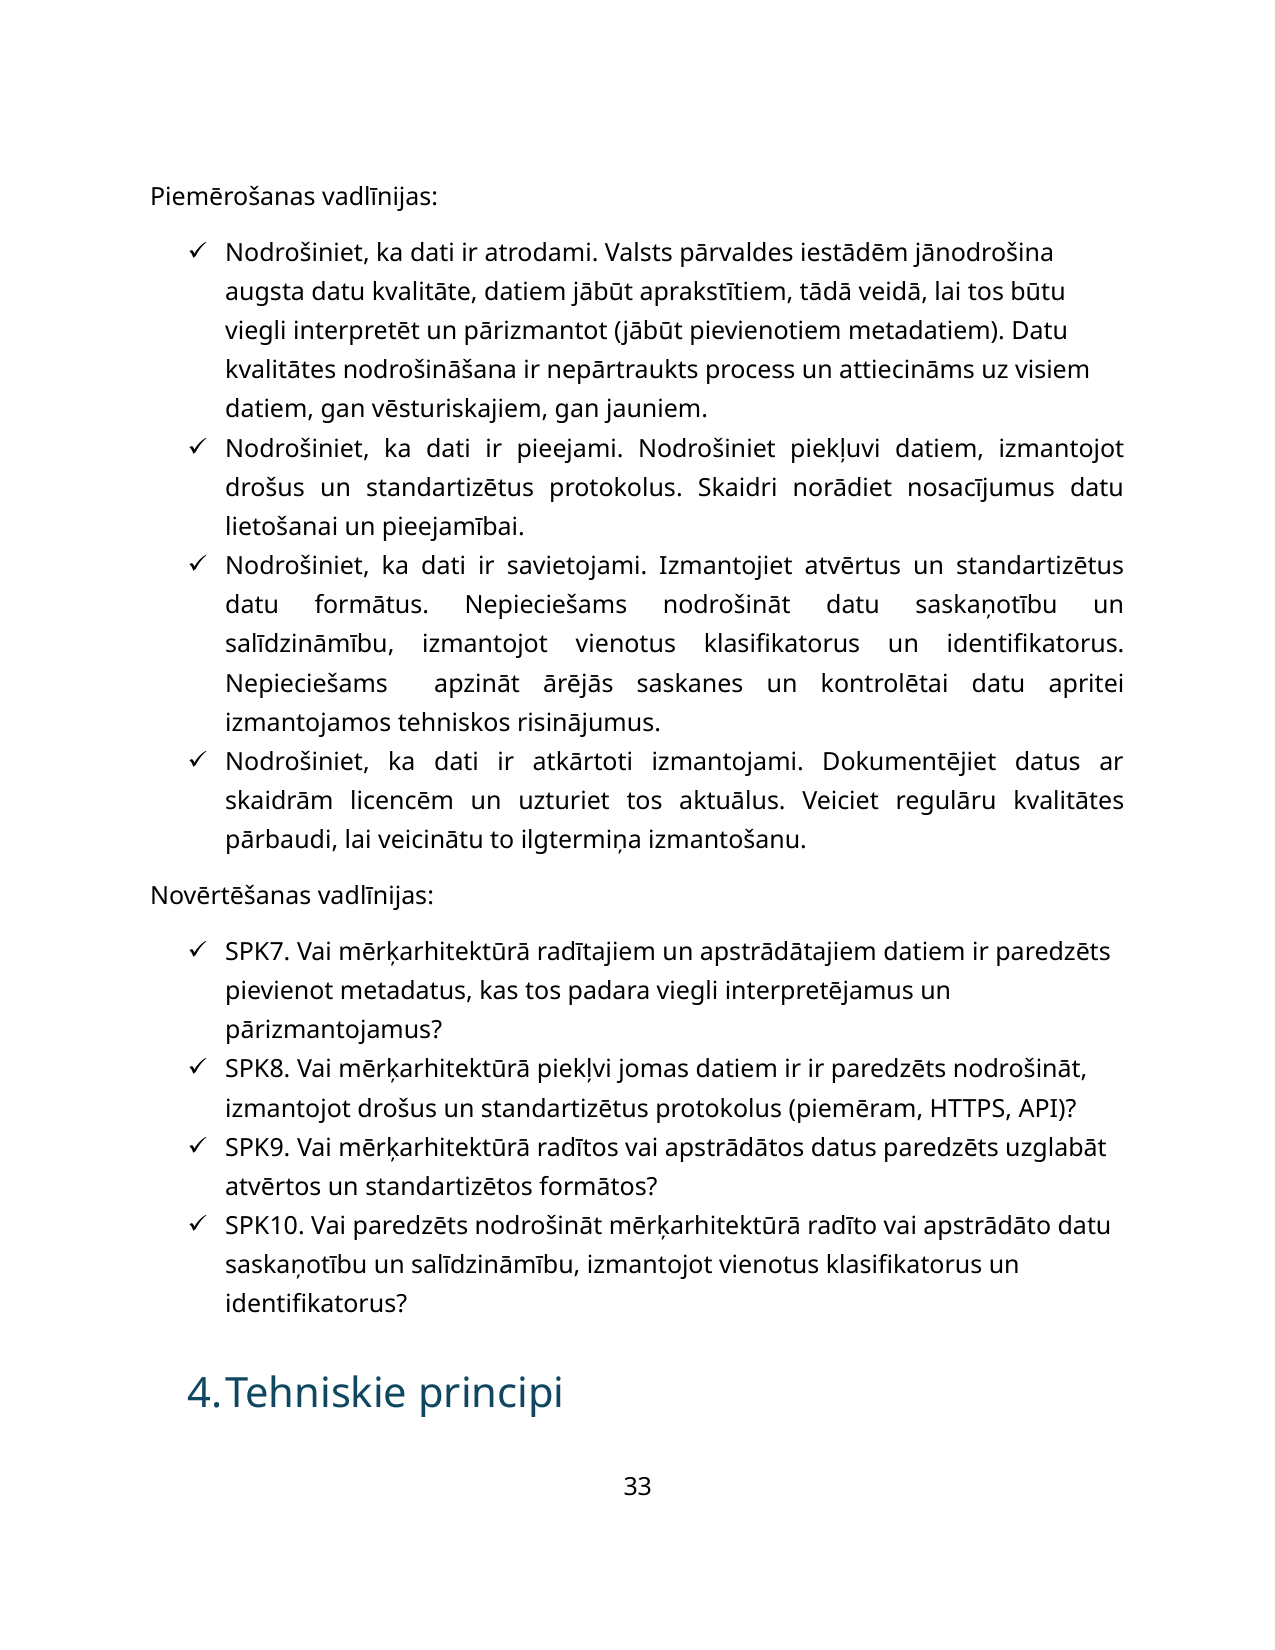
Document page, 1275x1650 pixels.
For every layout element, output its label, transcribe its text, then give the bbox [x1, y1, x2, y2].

list SPK7. Vai mērķarhitektūrā radītajiem un apstrādātajiem datiem ir paredzēts pievienot metadatus, kas tos padara viegli interpretējamus un pārizmantojamus? [187, 933, 1125, 1046]
list Nodrošiniet, ka dati ir atrodami. Valsts pārvaldes iestādēm jānodrošina augsta datu kvalitāte, datiem jābūt aprakstītiem, tādā veidā, lai tos būtu viegli interpretēt un pārizmantot (jābūt pievienotiem metadatiem). Datu kvalitātes nodrošināšana ir nepārtraukts process un attiecināms uz visiem datiem, gan vēsturiskajiem, gan jauniem. [187, 234, 1125, 425]
list Nodrošiniet, ka dati ir savietojami. Izmantojiet atvērtus un standartizētus datu formātus. Nepieciešams nodrošināt datu saskaņotību un salīdzināmību, izmantojot vienotus klasifikatorus un identifikatorus. Nepieciešams apzināt ārējās saskanes un kontrolētai datu apritei izmantojamos tehniskos risinājumus. [187, 548, 1125, 738]
list SPK8. Vai mērķarhitektūrā piekļvi jomas datiem ir ir paredzēts nodrošināt, izmantojot drošus un standartizētus protokolus (piemēram, HTTPS, API)? [187, 1051, 1125, 1124]
list SPK10. Vai paredzēts nodrošināt mērķarhitektūrā radīto vai apstrādāto datu saskaņotību un salīdzināmību, izmantojot vienotus klasifikatorus un identifikatorus? [187, 1208, 1125, 1320]
text Piemērošanas vadlīnijas: [150, 178, 1125, 213]
list SPK9. Vai mērķarhitektūrā radītos vai apstrādātos datus paredzēts uzglabāt atvērtos un standartizētos formātos? [187, 1129, 1125, 1203]
list Nodrošiniet, ka dati ir atkārtoti izmantojami. Dokumentējiet datus ar skaidrām licencēm un uzturiet tos aktuālus. Veiciet regulāru kvalitātes pārbaudi, lai veicinātu to ilgtermiņa izmantošanu. [187, 743, 1125, 856]
subtitle Tehniskie principi [187, 1363, 1125, 1419]
text Novērtēšanas vadlīnijas: [150, 878, 1125, 912]
list Nodrošiniet, ka dati ir pieejami. Nodrošiniet piekļuvi datiem, izmantojot drošus un standartizētus protokolus. Skaidri norādiet nosacījumus datu lietošanai un pieejamībai. [187, 430, 1125, 543]
